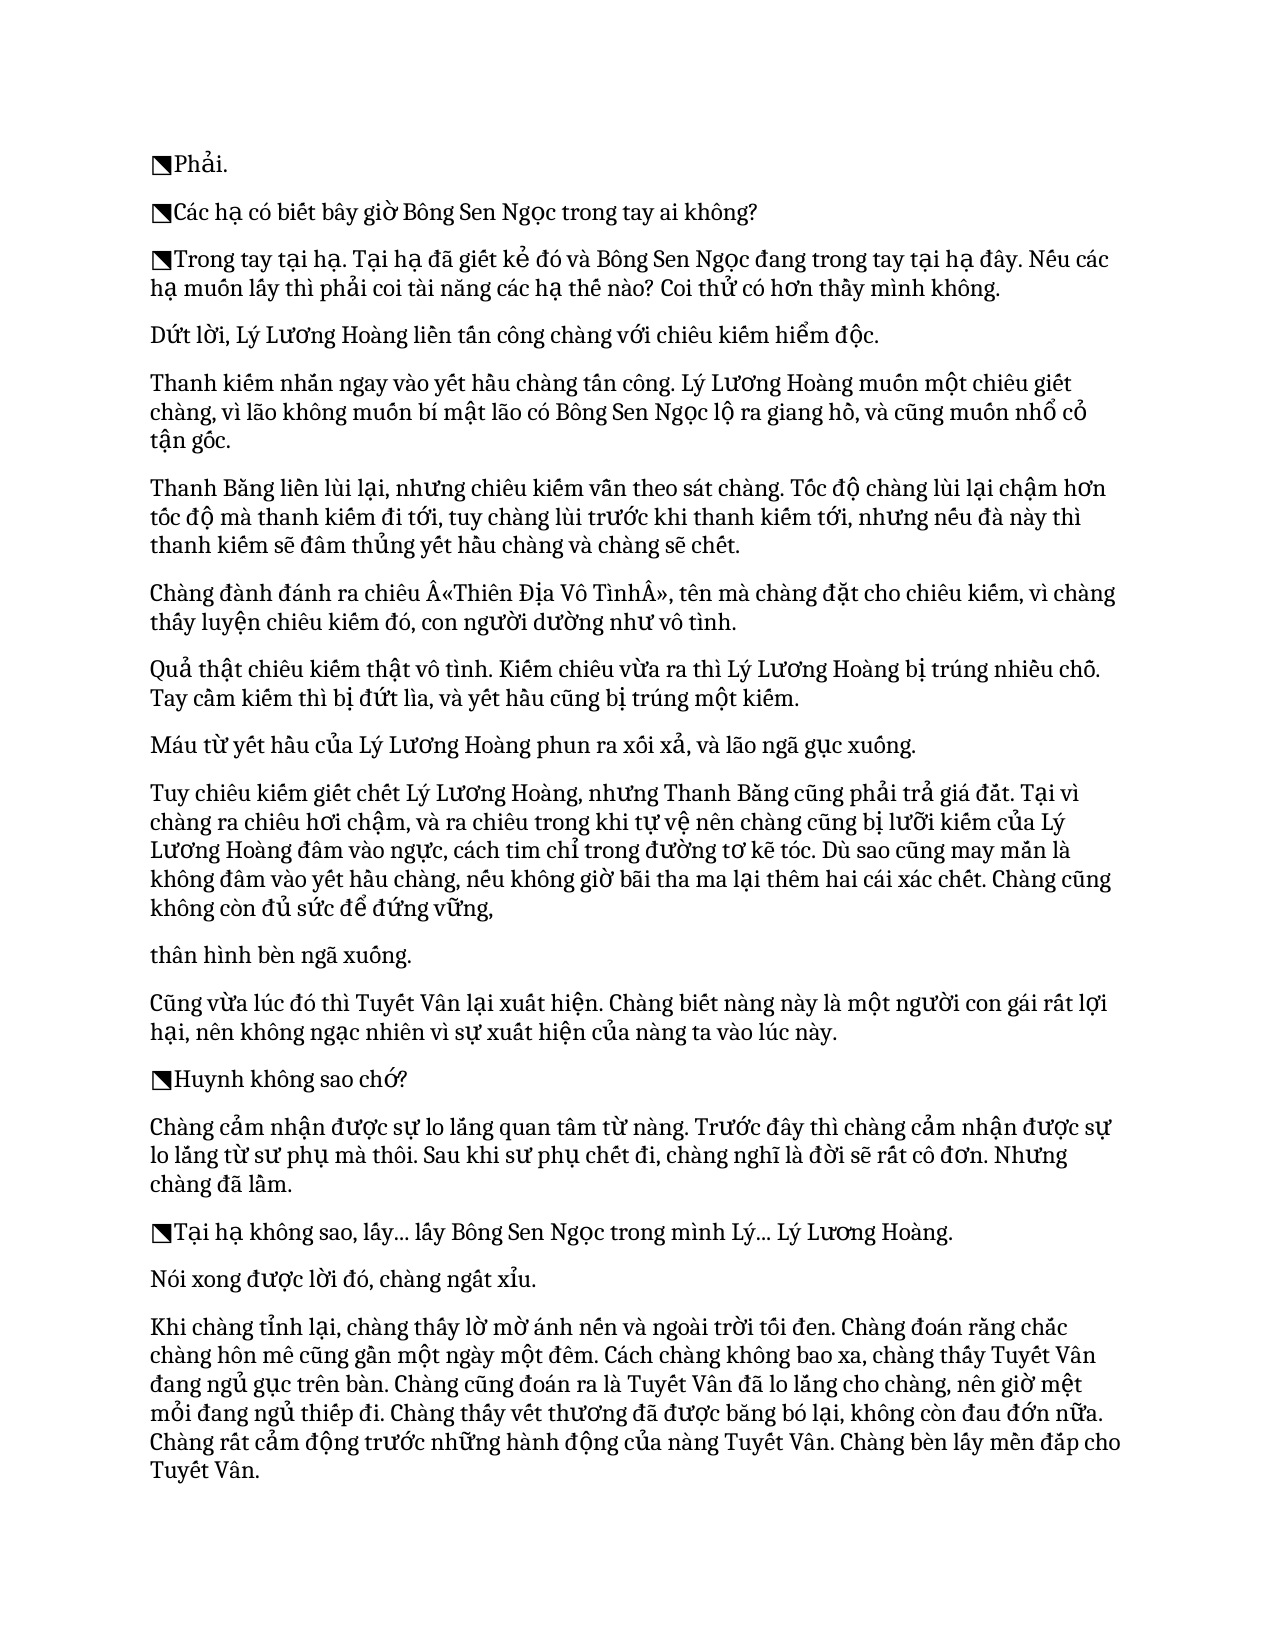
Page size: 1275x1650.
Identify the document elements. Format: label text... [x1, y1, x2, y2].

text Khi chàng tỉnh lại, chàng thấy lờ mờ ánh nến và ngoài trời tối đen. Chàng đoán rằng chắc chàng hôn mê cũng gần một ngày một đêm. Cách chàng không bao xa, chàng thấy Tuyết Vân đang ngủ gục trên bàn. Chàng cũng đoán ra là Tuyết Vân đã lo lắng cho chàng, nên giờ mệt mỏi đang ngủ thiếp đi. Chàng thấy vết thương đã được băng bó lại, không còn đau đớn nữa. Chàng rất cảm động trước những hành động của nàng Tuyết Vân. Chàng bèn lấy mền đắp cho Tuyết Vân. [150, 1312, 1125, 1485]
text Quả thật chiêu kiếm thật vô tình. Kiếm chiêu vừa ra thì Lý Lương Hoàng bị trúng nhiều chỗ. Tay cầm kiếm thì bị đứt lìa, và yết hầu cũng bị trúng một kiếm. [150, 655, 1125, 712]
text ⬔Tại hạ không sao, lấy... lấy Bông Sen Ngọc trong mình Lý... Lý Lương Hoàng. [150, 1217, 1125, 1246]
text Nói xong được lời đó, chàng ngất xỉu. [150, 1265, 1125, 1294]
text Tuy chiêu kiếm giết chết Lý Lương Hoàng, nhưng Thanh Bằng cũng phải trả giá đắt. Tại vì chàng ra chiêu hơi chậm, và ra chiêu trong khi tự vệ nên chàng cũng bị lưỡi kiếm của Lý Lương Hoàng đâm vào ngực, cách tim chỉ trong đường tơ kẽ tóc. Dù sao cũng may mắn là không đâm vào yết hầu chàng, nếu không giờ bãi tha ma lại thêm hai cái xác chết. Chàng cũng không còn đủ sức để đứng vững, [150, 779, 1125, 922]
text Cũng vừa lúc đó thì Tuyết Vân lại xuất hiện. Chàng biết nàng này là một người con gái rất lợi hại, nên không ngạc nhiên vì sự xuất hiện của nàng ta vào lúc này. [150, 989, 1125, 1046]
text ⬔Trong tay tại hạ. Tại hạ đã giết kẻ đó và Bông Sen Ngọc đang trong tay tại hạ đây. Nếu các hạ muốn lấy thì phải coi tài năng các hạ thế nào? Coi thử có hơn thầy mình không. [150, 245, 1125, 302]
text Chàng đành đánh ra chiêu Â«Thiên Địa Vô TìnhÂ», tên mà chàng đặt cho chiêu kiếm, vì chàng thấy luyện chiêu kiếm đó, con người dường như vô tình. [150, 579, 1125, 636]
text Chàng cảm nhận được sự lo lắng quan tâm từ nàng. Trước đây thì chàng cảm nhận được sự lo lắng từ sư phụ mà thôi. Sau khi sư phụ chết đi, chàng nghĩ là đời sẽ rất cô đơn. Nhưng chàng đã lầm. [150, 1112, 1125, 1199]
text Máu từ yết hầu của Lý Lương Hoàng phun ra xối xả, và lão ngã gục xuống. [150, 731, 1125, 760]
text ⬔Các hạ có biết bây giờ Bông Sen Ngọc trong tay ai không? [150, 197, 1125, 226]
text ⬔Huynh không sao chớ? [150, 1065, 1125, 1094]
text Thanh kiếm nhắn ngay vào yết hầu chàng tấn công. Lý Lương Hoàng muốn một chiêu giết chàng, vì lão không muốn bí mật lão có Bông Sen Ngọc lộ ra giang hồ, và cũng muốn nhổ cỏ tận gốc. [150, 369, 1125, 455]
text ⬔Phải. [150, 150, 1125, 179]
text thân hình bèn ngã xuống. [150, 941, 1125, 970]
text Thanh Bằng liền lùi lại, nhưng chiêu kiếm vẫn theo sát chàng. Tốc độ chàng lùi lại chậm hơn tốc độ mà thanh kiếm đi tới, tuy chàng lùi trước khi thanh kiếm tới, nhưng nếu đà này thì thanh kiếm sẽ đâm thủng yết hầu chàng và chàng sẽ chết. [150, 474, 1125, 560]
text Dứt lời, Lý Lương Hoàng liền tấn công chàng với chiêu kiếm hiểm độc. [150, 321, 1125, 350]
